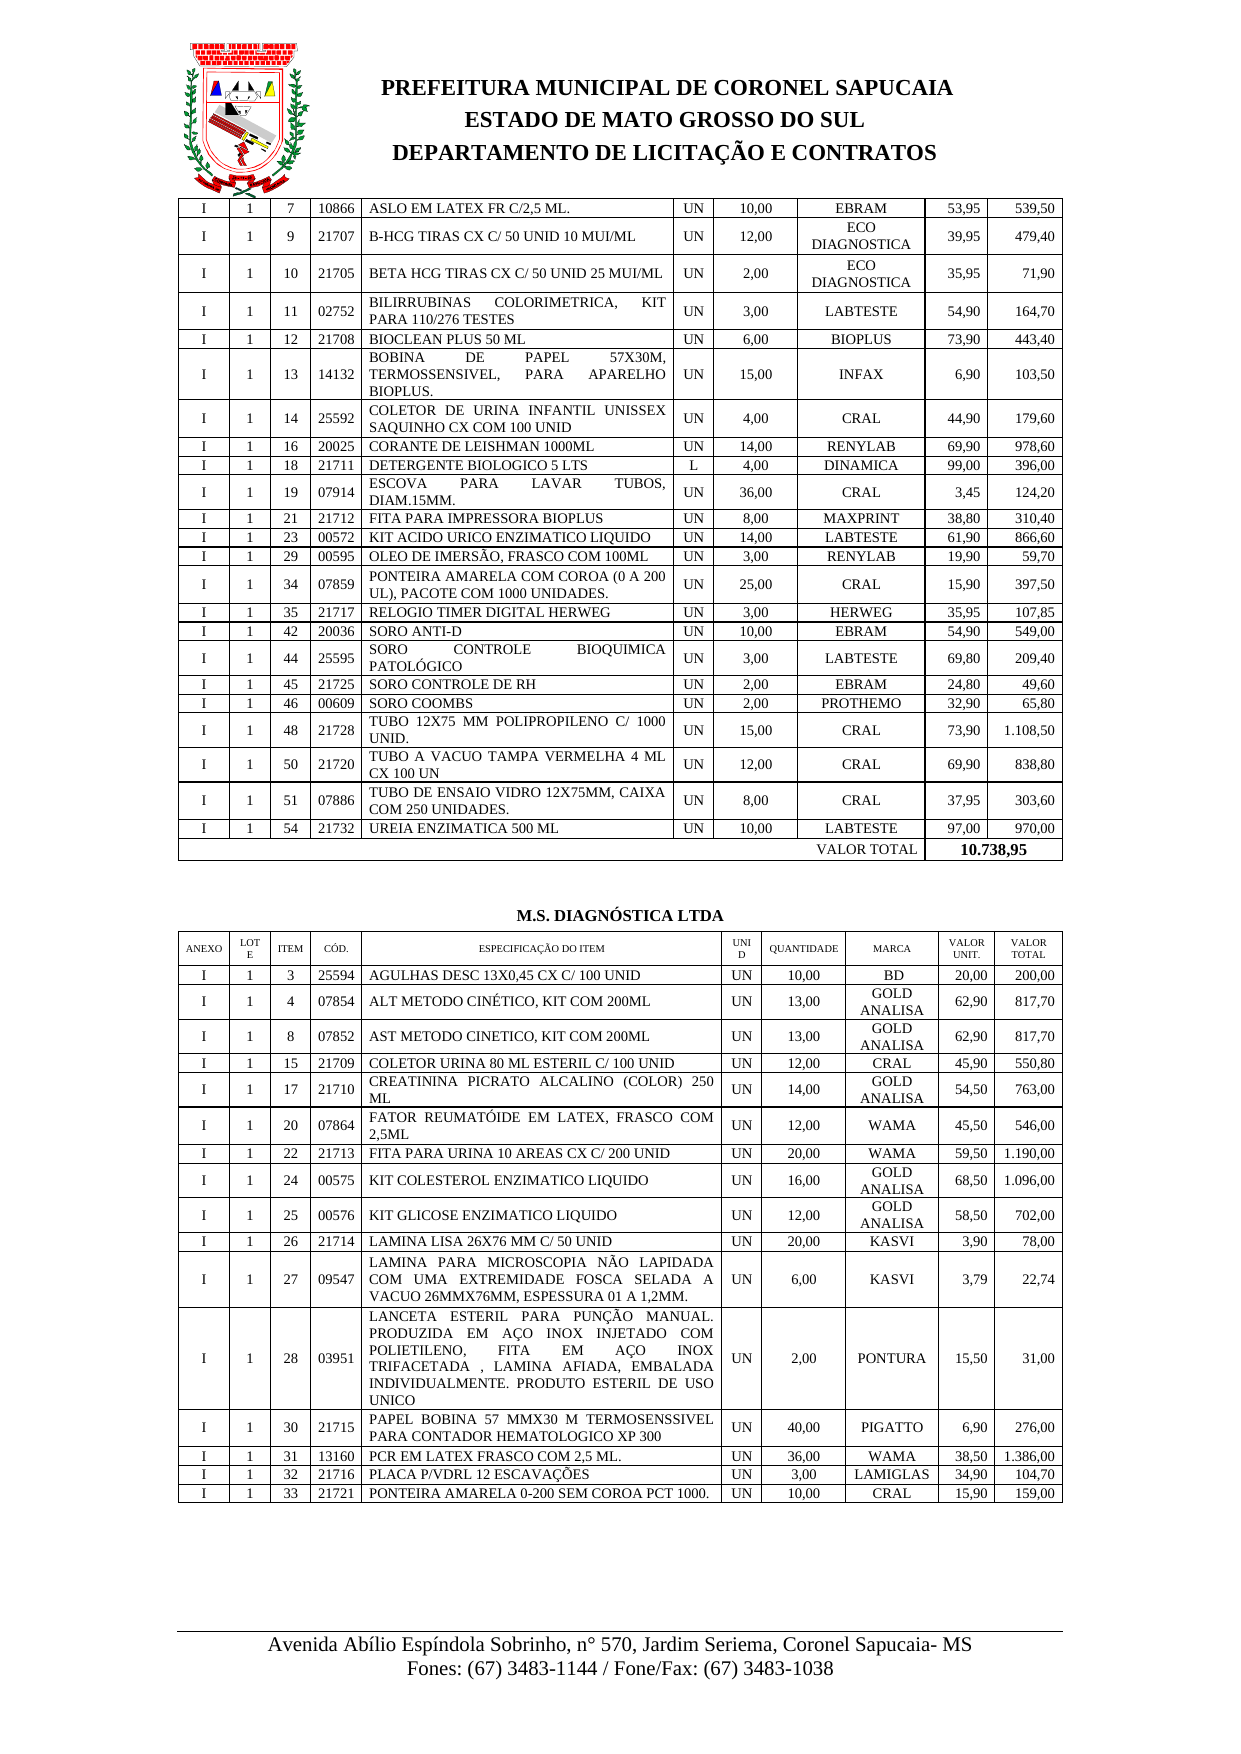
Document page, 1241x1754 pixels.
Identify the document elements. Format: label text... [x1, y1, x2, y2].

table_cell 4 [271, 985, 310, 1018]
table_cell EBRAM [798, 199, 924, 217]
table_cell INFAX [798, 349, 924, 399]
table_cell BILIRRUBINAS COLORIMETRICA, KIT PARA 110/276 TESTES [362, 293, 673, 329]
table_cell 07864 [311, 1108, 361, 1144]
table_cell 817,70 [995, 1020, 1062, 1053]
table_cell 1.386,00 [995, 1447, 1062, 1465]
table_cell RENYLAB [798, 438, 924, 456]
table_cell CRAL [846, 1485, 938, 1502]
table_cell 35,95 [926, 604, 987, 621]
table_cell CREATININA PICRATO ALCALINO (COLOR) 250 ML [362, 1073, 721, 1106]
table_cell UN [674, 748, 713, 781]
table_cell UN [674, 623, 713, 640]
table_cell 54,50 [939, 1073, 994, 1106]
table_cell LABTESTE [798, 641, 924, 675]
table_cell 21713 [311, 1145, 361, 1163]
table_cell 817,70 [995, 985, 1062, 1018]
table_cell 397,50 [988, 566, 1062, 603]
table_cell I [179, 475, 229, 509]
table_cell 14,00 [714, 438, 797, 456]
table_cell PIGATTO [846, 1410, 938, 1446]
table_cell PCR EM LATEX FRASCO COM 2,5 ML. [362, 1447, 721, 1465]
table_cell 69,80 [926, 641, 987, 675]
table_cell KIT GLICOSE ENZIMATICO LIQUIDO [362, 1198, 721, 1232]
table_cell 10,00 [714, 199, 797, 217]
table_cell L [674, 457, 713, 474]
table_cell 12,00 [714, 218, 797, 254]
table_cell VALOR TOTAL [995, 932, 1062, 965]
table_cell UN [674, 218, 713, 254]
table_cell 51 [271, 783, 310, 819]
table_cell I [179, 1447, 229, 1465]
table_cell 1 [230, 1145, 270, 1163]
table_cell 59,50 [939, 1145, 994, 1163]
table_cell 07854 [311, 985, 361, 1018]
table_cell 3,00 [714, 641, 797, 675]
table_cell 21721 [311, 1485, 361, 1502]
table_cell 276,00 [995, 1410, 1062, 1446]
table_cell 00595 [311, 548, 361, 565]
table_cell 21715 [311, 1410, 361, 1446]
table_cell 69,90 [926, 438, 987, 456]
table_cell 25594 [311, 966, 361, 984]
table_cell 164,70 [988, 293, 1062, 329]
table_cell 68,50 [939, 1164, 994, 1197]
table_cell ALT METODO CINÉTICO, KIT COM 200ML [362, 985, 721, 1018]
table_cell 73,90 [926, 713, 987, 747]
table_cell KASVI [846, 1252, 938, 1307]
table_cell 1 [230, 475, 270, 509]
table_cell 13,00 [762, 1020, 845, 1053]
table_cell UNID [722, 932, 761, 965]
table_cell 1 [230, 676, 270, 693]
table_cell LABTESTE [798, 820, 924, 838]
table_cell 32,90 [926, 695, 987, 712]
table_cell 36,00 [714, 475, 797, 509]
table_cell 1.096,00 [995, 1164, 1062, 1197]
table_cell I [179, 1252, 229, 1307]
table_cell UN [674, 475, 713, 509]
table_cell 48 [271, 713, 310, 747]
table_header M.S. DIAGNÓSTICA LTDA [178, 900, 1062, 931]
table_cell 31 [271, 1447, 310, 1465]
table_cell 58,50 [939, 1198, 994, 1232]
table_cell UN [674, 566, 713, 603]
table_cell DINAMICA [798, 457, 924, 474]
table_cell I [179, 1145, 229, 1163]
table_cell I [179, 1198, 229, 1232]
table_cell 1 [230, 641, 270, 675]
table_cell 21717 [311, 604, 361, 621]
table_cell TUBO 12X75 MM POLIPROPILENO C/ 1000 UNID. [362, 713, 673, 747]
table_cell UREIA ENZIMATICA 500 ML [362, 820, 673, 838]
table_cell 1.190,00 [995, 1145, 1062, 1163]
table_cell ASLO EM LATEX FR C/2,5 ML. [362, 199, 673, 217]
table_cell I [179, 548, 229, 565]
table_cell 1 [230, 349, 270, 399]
table_cell 21710 [311, 1073, 361, 1106]
table_cell MARCA [846, 932, 938, 965]
table_cell 21712 [311, 510, 361, 528]
table_cell 19 [271, 475, 310, 509]
table_cell UN [674, 820, 713, 838]
table_cell 2,00 [714, 695, 797, 712]
table_cell 18 [271, 457, 310, 474]
table_cell 21714 [311, 1233, 361, 1251]
table_cell 12,00 [762, 1198, 845, 1232]
table_cell CRAL [798, 713, 924, 747]
table_cell ESPECIFICAÇÃO DO ITEM [362, 932, 721, 965]
table_cell UN [674, 713, 713, 747]
table_cell 42 [271, 623, 310, 640]
table_cell I [179, 566, 229, 603]
table_cell UN [674, 255, 713, 292]
table_cell BD [846, 966, 938, 984]
table_cell 54,90 [926, 293, 987, 329]
table_cell I [179, 713, 229, 747]
table_cell CRAL [798, 400, 924, 437]
table_cell WAMA [846, 1145, 938, 1163]
table_cell 978,60 [988, 438, 1062, 456]
table_cell UN [674, 293, 713, 329]
table_cell I [179, 457, 229, 474]
table_cell UN [674, 330, 713, 348]
table_cell UN [722, 1308, 761, 1408]
table_cell 20025 [311, 438, 361, 456]
table_cell 1 [230, 199, 270, 217]
table_cell 59,70 [988, 548, 1062, 565]
table_cell PROTHEMO [798, 695, 924, 712]
table_cell 549,00 [988, 623, 1062, 640]
table_cell 09547 [311, 1252, 361, 1307]
table_cell 3,00 [714, 604, 797, 621]
table_cell HERWEG [798, 604, 924, 621]
table_cell LABTESTE [798, 293, 924, 329]
table_cell QUANTIDADE [762, 932, 845, 965]
table_cell 1 [230, 218, 270, 254]
table_cell 1 [230, 1164, 270, 1197]
table_cell KIT COLESTEROL ENZIMATICO LIQUIDO [362, 1164, 721, 1197]
table_cell UN [722, 1108, 761, 1144]
table_cell I [179, 293, 229, 329]
table_cell VALOR TOTAL [179, 839, 924, 859]
table_cell 97,00 [926, 820, 987, 838]
table_cell UN [674, 548, 713, 565]
table_cell OLEO DE IMERSÃO, FRASCO COM 100ML [362, 548, 673, 565]
table_cell 61,90 [926, 529, 987, 546]
table_cell 54,90 [926, 623, 987, 640]
table_cell 27 [271, 1252, 310, 1307]
table_cell 107,85 [988, 604, 1062, 621]
table_cell 14,00 [714, 529, 797, 546]
table_cell I [179, 529, 229, 546]
table_cell UN [722, 985, 761, 1018]
table_cell 14132 [311, 349, 361, 399]
table_cell 1 [230, 548, 270, 565]
table_cell I [179, 604, 229, 621]
table_cell 21732 [311, 820, 361, 838]
table_cell B-HCG TIRAS CX C/ 50 UNID 10 MUI/ML [362, 218, 673, 254]
table_cell I [179, 1233, 229, 1251]
table_cell 69,90 [926, 748, 987, 781]
table_cell 1 [230, 1054, 270, 1072]
table_cell 21711 [311, 457, 361, 474]
table_cell CRAL [846, 1054, 938, 1072]
table_cell UN [674, 783, 713, 819]
table_cell CRAL [798, 783, 924, 819]
table_cell 15,00 [714, 713, 797, 747]
table_cell 07859 [311, 566, 361, 603]
table_cell 39,95 [926, 218, 987, 254]
table_cell 1 [230, 623, 270, 640]
table_cell FITA PARA IMPRESSORA BIOPLUS [362, 510, 673, 528]
table_cell 62,90 [939, 1020, 994, 1053]
table_cell 443,40 [988, 330, 1062, 348]
table_cell 10 [271, 255, 310, 292]
table_cell ECO DIAGNOSTICA [798, 218, 924, 254]
table_cell 303,60 [988, 783, 1062, 819]
table_cell 37,95 [926, 783, 987, 819]
table_cell 3 [271, 966, 310, 984]
table_cell 24,80 [926, 676, 987, 693]
table_cell 1 [230, 713, 270, 747]
table_cell BETA HCG TIRAS CX C/ 50 UNID 25 MUI/ML [362, 255, 673, 292]
table_cell 03951 [311, 1308, 361, 1408]
table_cell 3,00 [714, 548, 797, 565]
table_cell TUBO A VACUO TAMPA VERMELHA 4 ML CX 100 UN [362, 748, 673, 781]
table_cell 20,00 [939, 966, 994, 984]
table_cell I [179, 1485, 229, 1502]
table_cell 44,90 [926, 400, 987, 437]
table_cell 11 [271, 293, 310, 329]
table_cell 550,80 [995, 1054, 1062, 1072]
table_cell 22,74 [995, 1252, 1062, 1307]
table_cell 02752 [311, 293, 361, 329]
table_cell 1 [230, 1108, 270, 1144]
table_cell 34,90 [939, 1466, 994, 1483]
table_cell 7 [271, 199, 310, 217]
table_cell LABTESTE [798, 529, 924, 546]
table_cell EBRAM [798, 623, 924, 640]
table_cell 21705 [311, 255, 361, 292]
table_cell DETERGENTE BIOLOGICO 5 LTS [362, 457, 673, 474]
table_cell 8 [271, 1020, 310, 1053]
table_cell PONTEIRA AMARELA 0-200 SEM COROA PCT 1000. [362, 1485, 721, 1502]
table_cell 10.738,95 [926, 839, 1062, 859]
table_cell 838,80 [988, 748, 1062, 781]
table_cell 103,50 [988, 349, 1062, 399]
table_cell I [179, 1308, 229, 1408]
table_cell 1 [230, 293, 270, 329]
table_cell 14 [271, 400, 310, 437]
table_cell I [179, 330, 229, 348]
table_cell 26 [271, 1233, 310, 1251]
table_cell 2,00 [714, 676, 797, 693]
table_cell 1 [230, 604, 270, 621]
table_cell 15,50 [939, 1308, 994, 1408]
table_cell 1 [230, 1485, 270, 1502]
table_cell CORANTE DE LEISHMAN 1000ML [362, 438, 673, 456]
table_cell 179,60 [988, 400, 1062, 437]
table_cell 53,95 [926, 199, 987, 217]
table_cell UN [722, 1164, 761, 1197]
table_cell UN [722, 1073, 761, 1106]
table_cell 1 [230, 457, 270, 474]
table_cell 35,95 [926, 255, 987, 292]
table_cell UN [674, 529, 713, 546]
table_cell GOLD ANALISA [846, 1020, 938, 1053]
table_cell ECO DIAGNOSTICA [798, 255, 924, 292]
table_cell WAMA [846, 1108, 938, 1144]
table_cell 4,00 [714, 457, 797, 474]
table_cell 104,70 [995, 1466, 1062, 1483]
table_cell EBRAM [798, 676, 924, 693]
table_cell 3,45 [926, 475, 987, 509]
table_cell I [179, 438, 229, 456]
table_cell 22 [271, 1145, 310, 1163]
table_cell 12,00 [714, 748, 797, 781]
table_cell 00572 [311, 529, 361, 546]
table_cell 07852 [311, 1020, 361, 1053]
table_cell 30 [271, 1410, 310, 1446]
table_cell 21709 [311, 1054, 361, 1072]
table_cell UN [674, 695, 713, 712]
table_cell 1 [230, 985, 270, 1018]
table_cell BIOCLEAN PLUS 50 ML [362, 330, 673, 348]
table_cell 13,00 [762, 985, 845, 1018]
table_cell BOBINA DE PAPEL 57X30M, TERMOSSENSIVEL, PARA APARELHO BIOPLUS. [362, 349, 673, 399]
table_cell 2,00 [714, 255, 797, 292]
table_cell I [179, 400, 229, 437]
table_cell 10,00 [714, 820, 797, 838]
table_cell UN [722, 1020, 761, 1053]
table_cell UN [674, 604, 713, 621]
table_cell 38,50 [939, 1447, 994, 1465]
table_cell 16,00 [762, 1164, 845, 1197]
table_cell 45 [271, 676, 310, 693]
table_cell 15 [271, 1054, 310, 1072]
table_cell SORO COOMBS [362, 695, 673, 712]
table_cell UN [722, 966, 761, 984]
table_cell 12 [271, 330, 310, 348]
table_cell 200,00 [995, 966, 1062, 984]
table_cell 16 [271, 438, 310, 456]
table_cell 396,00 [988, 457, 1062, 474]
table_cell 25595 [311, 641, 361, 675]
table_cell 310,40 [988, 510, 1062, 528]
table_cell 36,00 [762, 1447, 845, 1465]
table_cell FITA PARA URINA 10 AREAS CX C/ 200 UNID [362, 1145, 721, 1163]
table_cell AGULHAS DESC 13X0,45 CX C/ 100 UNID [362, 966, 721, 984]
table_cell 21 [271, 510, 310, 528]
table_cell I [179, 199, 229, 217]
table_cell 19,90 [926, 548, 987, 565]
table_cell 13160 [311, 1447, 361, 1465]
table_cell I [179, 510, 229, 528]
table_cell LAMINA PARA MICROSCOPIA NÃO LAPIDADA COM UMA EXTREMIDADE FOSCA SELADA A VACUO 26MMX76MM, ESPESSURA 01 A 1,2MM. [362, 1252, 721, 1307]
table_cell 00575 [311, 1164, 361, 1197]
table_cell PONTEIRA AMARELA COM COROA (0 A 200 UL), PACOTE COM 1000 UNIDADES. [362, 566, 673, 603]
table_cell 21720 [311, 748, 361, 781]
table_cell PAPEL BOBINA 57 MMX30 M TERMOSENSSIVEL PARA CONTADOR HEMATOLOGICO XP 300 [362, 1410, 721, 1446]
table_cell UN [674, 641, 713, 675]
table_cell 99,00 [926, 457, 987, 474]
table_cell 25,00 [714, 566, 797, 603]
table_cell 15,90 [926, 566, 987, 603]
table_cell UN [722, 1054, 761, 1072]
table_cell COLETOR URINA 80 ML ESTERIL C/ 100 UNID [362, 1054, 721, 1072]
table_cell 3,90 [939, 1233, 994, 1251]
table_cell I [179, 783, 229, 819]
table_cell AST METODO CINETICO, KIT COM 200ML [362, 1020, 721, 1053]
table_cell I [179, 1164, 229, 1197]
table_cell 8,00 [714, 783, 797, 819]
table_cell UN [722, 1252, 761, 1307]
table_cell I [179, 748, 229, 781]
table_cell VALOR UNIT. [939, 932, 994, 965]
table_cell 40,00 [762, 1410, 845, 1446]
table_cell 45,50 [939, 1108, 994, 1144]
table_cell UN [722, 1466, 761, 1483]
table_cell 31,00 [995, 1308, 1062, 1408]
table_cell 20036 [311, 623, 361, 640]
table_cell 6,90 [926, 349, 987, 399]
table_cell PONTURA [846, 1308, 938, 1408]
table_cell LAMIGLAS [846, 1466, 938, 1483]
table_cell 6,00 [762, 1252, 845, 1307]
table_cell 35 [271, 604, 310, 621]
table_cell I [179, 1466, 229, 1483]
table_cell 1 [230, 400, 270, 437]
table_cell FATOR REUMATÓIDE EM LATEX, FRASCO COM 2,5ML [362, 1108, 721, 1144]
table_cell 10,00 [762, 1485, 845, 1502]
table_cell I [179, 820, 229, 838]
table_cell UN [674, 438, 713, 456]
table_cell 34 [271, 566, 310, 603]
table_cell 1 [230, 783, 270, 819]
table_cell 78,00 [995, 1233, 1062, 1251]
table_cell 1 [230, 820, 270, 838]
table_cell 1 [230, 255, 270, 292]
table_cell 3,00 [762, 1466, 845, 1483]
table_cell 00609 [311, 695, 361, 712]
table_cell 13 [271, 349, 310, 399]
table_cell 1 [230, 1447, 270, 1465]
table_cell 20,00 [762, 1145, 845, 1163]
table_cell SORO CONTROLE DE RH [362, 676, 673, 693]
table_cell 20 [271, 1108, 310, 1144]
table_cell 1 [230, 1252, 270, 1307]
table_cell 6,00 [714, 330, 797, 348]
table_cell 07914 [311, 475, 361, 509]
table_cell WAMA [846, 1447, 938, 1465]
table_cell GOLD ANALISA [846, 985, 938, 1018]
table_cell 21728 [311, 713, 361, 747]
table_cell SORO CONTROLE BIOQUIMICA PATOLÓGICO [362, 641, 673, 675]
table_cell LANCETA ESTERIL PARA PUNÇÃO MANUAL. PRODUZIDA EM AÇO INOX INJETADO COM POLIETILENO, FITA EM AÇO INOX TRIFACETADA , LAMINA AFIADA, EMBALADA INDIVIDUALMENTE. PRODUTO ESTERIL DE USO UNICO [362, 1308, 721, 1408]
table_cell UN [674, 349, 713, 399]
table_cell KASVI [846, 1233, 938, 1251]
table_cell CRAL [798, 748, 924, 781]
table_cell 28 [271, 1308, 310, 1408]
table_cell UN [674, 510, 713, 528]
table_cell 33 [271, 1485, 310, 1502]
table_cell 546,00 [995, 1108, 1062, 1144]
table_cell 2,00 [762, 1308, 845, 1408]
table_cell LAMINA LISA 26X76 MM C/ 50 UNID [362, 1233, 721, 1251]
table_cell 12,00 [762, 1108, 845, 1144]
table_cell UN [674, 199, 713, 217]
table_cell 539,50 [988, 199, 1062, 217]
table_cell ESCOVA PARA LAVAR TUBOS, DIAM.15MM. [362, 475, 673, 509]
table_cell 12,00 [762, 1054, 845, 1072]
table_cell 1 [230, 529, 270, 546]
table_cell ANEXO [179, 932, 229, 965]
table_cell 65,80 [988, 695, 1062, 712]
table_cell RENYLAB [798, 548, 924, 565]
table_cell I [179, 1108, 229, 1144]
table_cell I [179, 1073, 229, 1106]
table_cell 1 [230, 1073, 270, 1106]
table_cell BIOPLUS [798, 330, 924, 348]
table_cell CRAL [798, 475, 924, 509]
table_cell GOLD ANALISA [846, 1073, 938, 1106]
table_cell 23 [271, 529, 310, 546]
table_cell 10,00 [762, 966, 845, 984]
table_cell 1 [230, 1020, 270, 1053]
table_cell 1 [230, 1308, 270, 1408]
table_cell I [179, 966, 229, 984]
table_cell LOTE [230, 932, 270, 965]
table_cell I [179, 349, 229, 399]
table_cell 1 [230, 966, 270, 984]
table_cell 1 [230, 438, 270, 456]
table_cell 6,90 [939, 1410, 994, 1446]
table_cell I [179, 985, 229, 1018]
table_cell 25 [271, 1198, 310, 1232]
table_cell 159,00 [995, 1485, 1062, 1502]
table_cell 29 [271, 548, 310, 565]
table_cell UN [722, 1198, 761, 1232]
table_cell UN [722, 1233, 761, 1251]
table_cell 4,00 [714, 400, 797, 437]
table_cell GOLD ANALISA [846, 1198, 938, 1232]
table_cell 15,90 [939, 1485, 994, 1502]
table_cell 21708 [311, 330, 361, 348]
table_cell 38,80 [926, 510, 987, 528]
table_cell 24 [271, 1164, 310, 1197]
table_cell 46 [271, 695, 310, 712]
table_cell UN [722, 1447, 761, 1465]
table_cell I [179, 1410, 229, 1446]
table_cell UN [722, 1410, 761, 1446]
table_cell 209,40 [988, 641, 1062, 675]
table_cell 1 [230, 1198, 270, 1232]
table_cell I [179, 641, 229, 675]
table_cell 50 [271, 748, 310, 781]
table_cell 10,00 [714, 623, 797, 640]
table_cell 3,79 [939, 1252, 994, 1307]
table_cell 71,90 [988, 255, 1062, 292]
table_cell UN [674, 400, 713, 437]
table_cell 763,00 [995, 1073, 1062, 1106]
table_cell 1 [230, 330, 270, 348]
table_cell CÓD. [311, 932, 361, 965]
table_cell UN [722, 1485, 761, 1502]
table_cell 20,00 [762, 1233, 845, 1251]
table_cell UN [674, 676, 713, 693]
table_cell 866,60 [988, 529, 1062, 546]
table_cell 702,00 [995, 1198, 1062, 1232]
table_cell ITEM [271, 932, 310, 965]
table_cell 32 [271, 1466, 310, 1483]
table_cell 45,90 [939, 1054, 994, 1072]
table_cell 21716 [311, 1466, 361, 1483]
table_cell 07886 [311, 783, 361, 819]
table_cell 10866 [311, 199, 361, 217]
table_cell 8,00 [714, 510, 797, 528]
table_cell I [179, 695, 229, 712]
table_cell CRAL [798, 566, 924, 603]
table_cell 3,00 [714, 293, 797, 329]
table_cell 54 [271, 820, 310, 838]
table_cell 479,40 [988, 218, 1062, 254]
table_cell 970,00 [988, 820, 1062, 838]
table_cell 124,20 [988, 475, 1062, 509]
table_cell UN [722, 1145, 761, 1163]
table_cell 1 [230, 1466, 270, 1483]
table_cell 1 [230, 1410, 270, 1446]
table_cell 49,60 [988, 676, 1062, 693]
table_cell 1 [230, 1233, 270, 1251]
table_cell I [179, 623, 229, 640]
table_cell SORO ANTI-D [362, 623, 673, 640]
table_cell 25592 [311, 400, 361, 437]
table_cell 1 [230, 510, 270, 528]
table_cell MAXPRINT [798, 510, 924, 528]
table_cell I [179, 1020, 229, 1053]
table_cell GOLD ANALISA [846, 1164, 938, 1197]
table_cell 62,90 [939, 985, 994, 1018]
table_cell 1 [230, 748, 270, 781]
table_cell 44 [271, 641, 310, 675]
table_cell RELOGIO TIMER DIGITAL HERWEG [362, 604, 673, 621]
table_cell 21707 [311, 218, 361, 254]
table_cell TUBO DE ENSAIO VIDRO 12X75MM, CAIXA COM 250 UNIDADES. [362, 783, 673, 819]
table_cell PLACA P/VDRL 12 ESCAVAÇÕES [362, 1466, 721, 1483]
table_cell 9 [271, 218, 310, 254]
table_cell 17 [271, 1073, 310, 1106]
table_cell 1.108,50 [988, 713, 1062, 747]
table_cell 00576 [311, 1198, 361, 1232]
table_cell COLETOR DE URINA INFANTIL UNISSEX SAQUINHO CX COM 100 UNID [362, 400, 673, 437]
table_cell I [179, 1054, 229, 1072]
table_cell 73,90 [926, 330, 987, 348]
table_cell I [179, 255, 229, 292]
table_cell 14,00 [762, 1073, 845, 1106]
table_cell 21725 [311, 676, 361, 693]
table_cell 1 [230, 566, 270, 603]
table_cell KIT ACIDO URICO ENZIMATICO LIQUIDO [362, 529, 673, 546]
table_cell I [179, 676, 229, 693]
table_cell 1 [230, 695, 270, 712]
table_cell I [179, 218, 229, 254]
table_cell 15,00 [714, 349, 797, 399]
